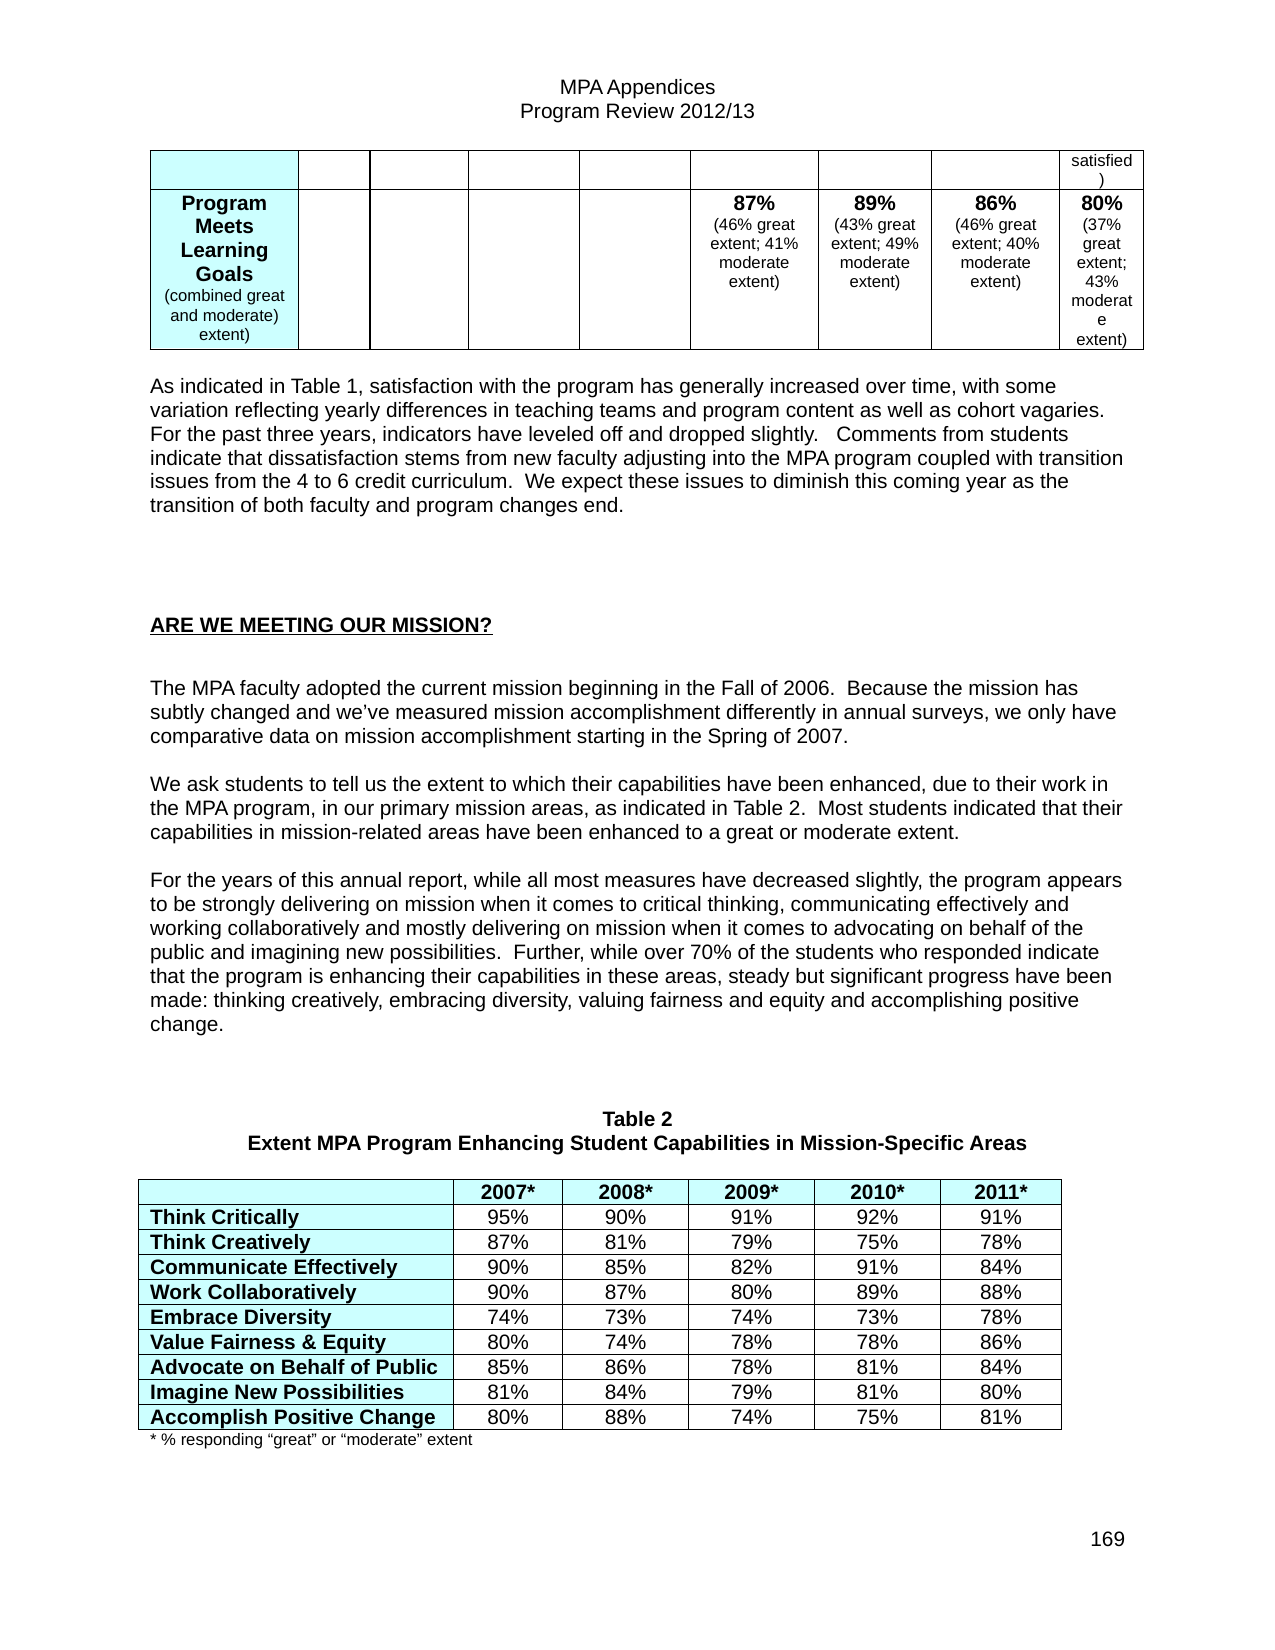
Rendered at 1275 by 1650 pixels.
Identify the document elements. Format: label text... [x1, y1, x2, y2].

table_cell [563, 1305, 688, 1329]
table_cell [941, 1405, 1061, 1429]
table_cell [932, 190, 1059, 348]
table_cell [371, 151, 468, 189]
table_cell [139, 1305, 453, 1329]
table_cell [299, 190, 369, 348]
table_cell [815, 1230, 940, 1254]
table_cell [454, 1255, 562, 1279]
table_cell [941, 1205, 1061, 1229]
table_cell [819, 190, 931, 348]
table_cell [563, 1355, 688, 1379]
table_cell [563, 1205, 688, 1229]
text Extent MPA Program Enhancing Student Capabilities in Mission-Specific Areas [150, 1131, 1125, 1155]
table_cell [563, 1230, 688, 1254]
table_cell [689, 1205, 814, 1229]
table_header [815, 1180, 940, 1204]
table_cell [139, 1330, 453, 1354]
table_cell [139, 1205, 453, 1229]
text The MPA faculty adopted the current mission beginning in the Fall of 2006. Because the mission has subtly changed and we’ve measured mission accomplishment differently in annual surveys, we only have comparative data on mission accomplishment starting in the Spring of 2007. [150, 676, 1125, 748]
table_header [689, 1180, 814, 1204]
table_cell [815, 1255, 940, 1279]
text We ask students to tell us the extent to which their capabilities have been enhanced, due to their work in the MPA program, in our primary mission areas, as indicated in Table 2. Most students indicated that their capabilities in mission-related areas have been enhanced to a great or moderate extent. [150, 772, 1125, 844]
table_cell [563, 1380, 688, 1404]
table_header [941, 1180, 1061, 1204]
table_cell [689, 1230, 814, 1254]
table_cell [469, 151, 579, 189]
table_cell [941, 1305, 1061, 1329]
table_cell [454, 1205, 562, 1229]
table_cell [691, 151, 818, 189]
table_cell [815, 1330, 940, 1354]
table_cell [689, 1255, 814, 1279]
subtitle ARE WE MEETING OUR ? [150, 613, 1125, 637]
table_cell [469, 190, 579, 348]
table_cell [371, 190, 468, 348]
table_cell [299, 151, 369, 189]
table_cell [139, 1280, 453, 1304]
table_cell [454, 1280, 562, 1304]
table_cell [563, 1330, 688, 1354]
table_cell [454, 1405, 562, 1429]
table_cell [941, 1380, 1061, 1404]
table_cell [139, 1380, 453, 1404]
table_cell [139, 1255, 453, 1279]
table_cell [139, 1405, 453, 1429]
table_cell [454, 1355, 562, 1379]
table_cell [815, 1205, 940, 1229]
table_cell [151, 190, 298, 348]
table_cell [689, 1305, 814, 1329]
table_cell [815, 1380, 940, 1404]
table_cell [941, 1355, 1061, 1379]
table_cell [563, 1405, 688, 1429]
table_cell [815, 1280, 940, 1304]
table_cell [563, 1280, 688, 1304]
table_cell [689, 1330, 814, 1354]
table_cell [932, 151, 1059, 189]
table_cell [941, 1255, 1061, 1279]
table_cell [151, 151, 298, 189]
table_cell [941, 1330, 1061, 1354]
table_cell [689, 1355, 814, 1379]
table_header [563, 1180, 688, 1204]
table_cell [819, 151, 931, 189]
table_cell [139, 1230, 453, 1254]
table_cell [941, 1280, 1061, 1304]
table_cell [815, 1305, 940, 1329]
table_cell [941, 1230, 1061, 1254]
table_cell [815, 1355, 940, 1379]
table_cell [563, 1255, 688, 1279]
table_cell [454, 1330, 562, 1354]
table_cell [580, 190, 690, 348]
text As indicated in Table 1, satisfaction with the program has generally increased over time, with some variation reflecting yearly differences in teaching teams and program content as well as cohort vagaries. For the past three years, indicators have leveled off and dropped slightly. Comments from students indicate that dissatisfaction stems from new faculty adjusting into the MPA program coupled with transition issues from the 4 to 6 credit curriculum. We expect these issues to diminish this coming year as the transition of both faculty and program changes end. [150, 373, 1125, 517]
text Table 2 [150, 1107, 1125, 1131]
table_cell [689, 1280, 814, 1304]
text For the years of this annual report, while all most measures have decreased slightly, the program appears to be strongly delivering on mission when it comes to critical thinking, communicating effectively and working collaboratively and mostly delivering on mission when it comes to advocating on behalf of the public and imagining new possibilities. Further, while over 70% of the students who responded indicate that the program is enhancing their capabilities in these areas, steady but significant progress have been made: thinking creatively, embracing diversity, valuing fairness and equity and accomplishing positive change. [150, 868, 1125, 1035]
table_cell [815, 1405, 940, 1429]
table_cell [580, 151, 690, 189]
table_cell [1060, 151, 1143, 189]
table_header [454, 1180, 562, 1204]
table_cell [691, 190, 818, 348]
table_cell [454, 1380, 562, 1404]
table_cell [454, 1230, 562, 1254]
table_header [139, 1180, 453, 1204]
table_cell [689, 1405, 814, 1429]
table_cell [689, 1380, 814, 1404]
text * % responding “great” or “moderate” extent [150, 1430, 1125, 1449]
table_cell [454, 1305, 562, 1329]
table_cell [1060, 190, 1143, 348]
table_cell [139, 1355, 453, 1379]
